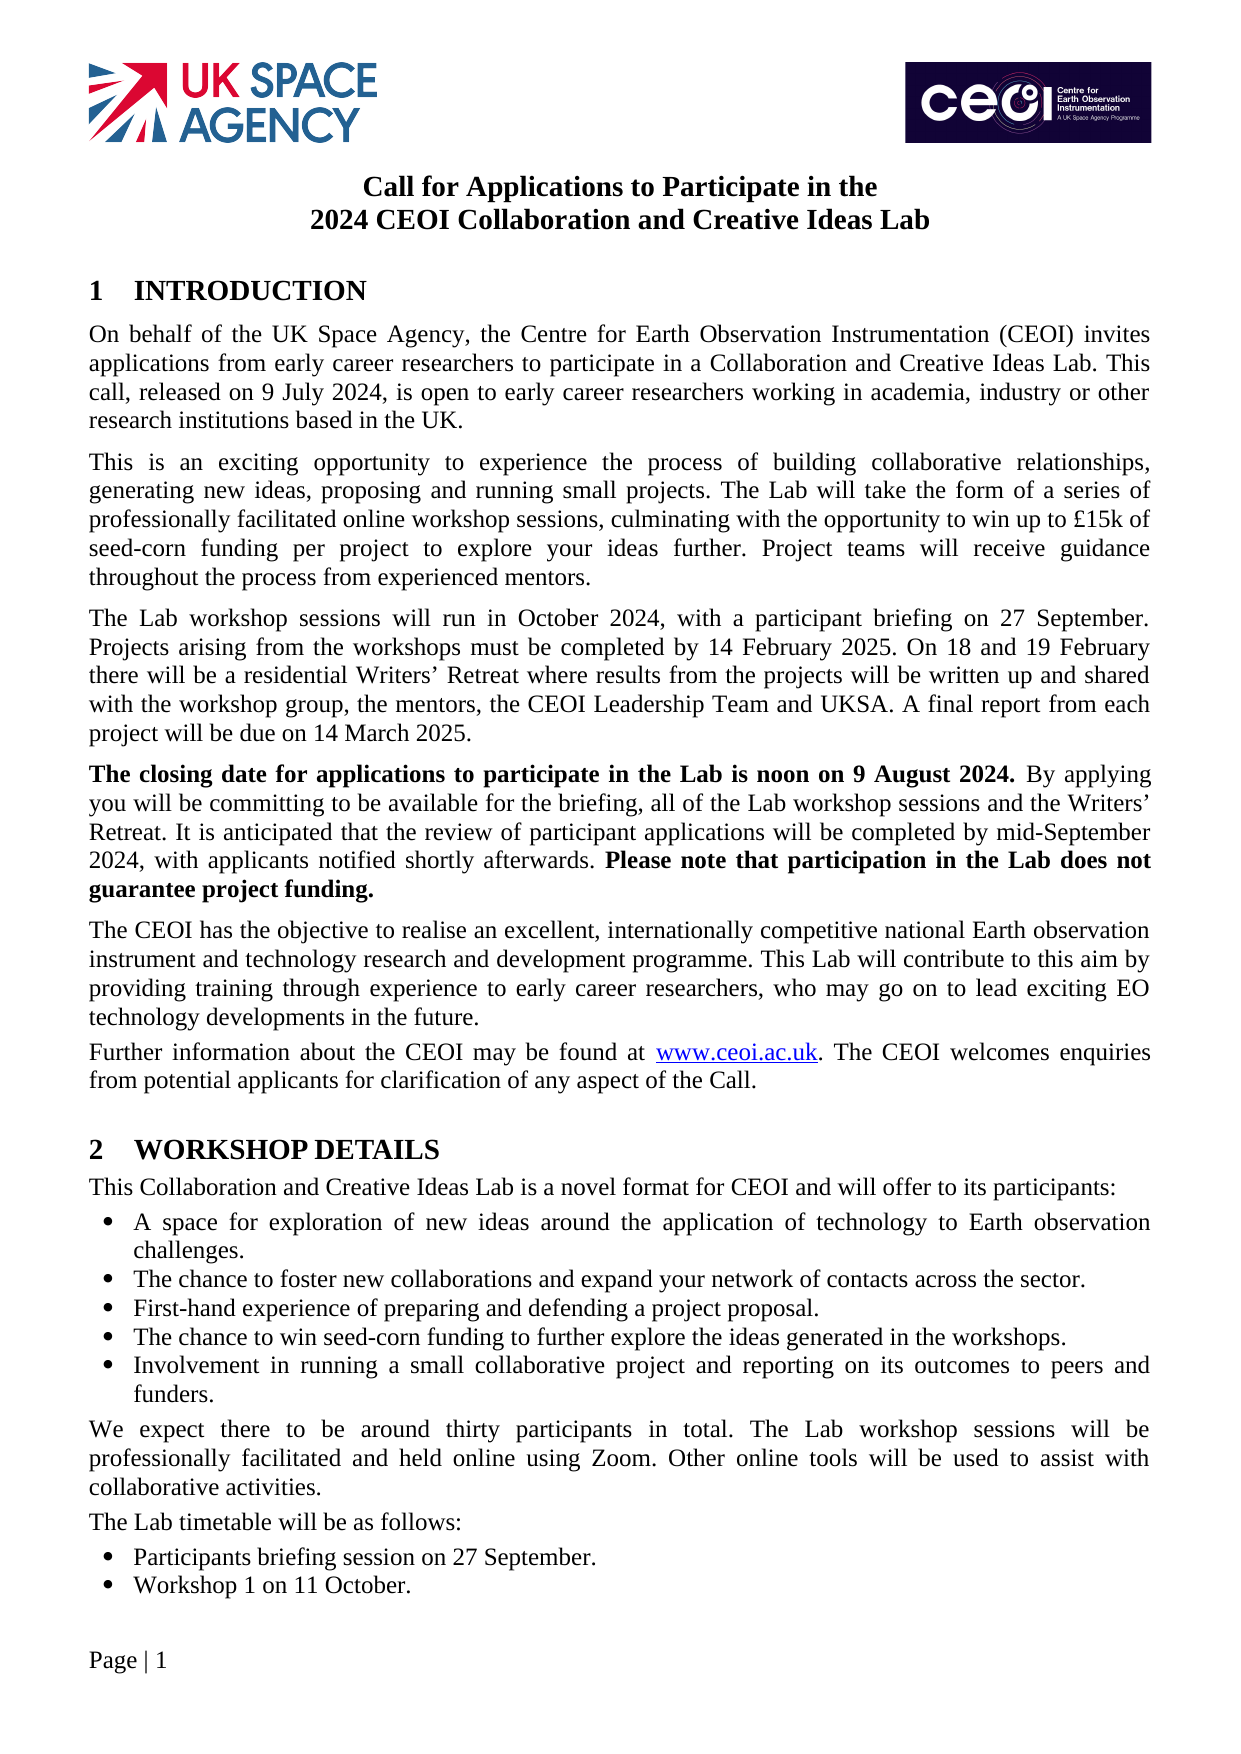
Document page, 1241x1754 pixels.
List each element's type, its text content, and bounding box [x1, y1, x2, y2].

text The Lab timetable will be as follows: [89, 1507, 1152, 1535]
list Involvement in running a small collaborative project and reporting on its outcomes to peers and funders. [103, 1350, 1152, 1408]
text Further information about the CEOI may be found at www.ceoi.ac.uk. The CEOI welcomes enquiries from potential applicants for clarification of any aspect of the Call. [89, 1037, 1152, 1094]
subtitle INTRODUCTION [89, 273, 1152, 307]
list First-hand experience of preparing and defending a project proposal. [103, 1293, 1152, 1322]
text On behalf of the UK Space Agency, the Centre for Earth Observation Instrumentation (CEOI) invites applications from early career researchers to participate in a Collaboration and Creative Ideas Lab. This call, released on 9 July 2024, is open to early career researchers working in academia, industry or other research institutions based in the UK. [89, 319, 1152, 434]
list A space for exploration of new ideas around the application of technology to Earth observation challenges. [103, 1207, 1152, 1264]
text This is an exciting opportunity to experience the process of building collaborative relationships, generating new ideas, proposing and running small projects. The Lab will take the form of a series of professionally facilitated online workshop sessions, culminating with the opportunity to win up to £15k of seed-corn funding per project to explore your ideas further. Project teams will receive guidance throughout the process from experienced mentors. [89, 447, 1152, 591]
text We expect there to be around thirty participants in total. The Lab workshop sessions will be professionally facilitated and held online using Zoom. Other online tools will be used to assist with collaborative activities. [89, 1414, 1152, 1500]
text The closing date for applications to participate in the Lab is noon on 9 August 2024. By applying you will be committing to be available for the briefing, all of the Lab workshop sessions and the Writers’ Retreat. It is anticipated that the review of participant applications will be completed by mid-September 2024, with applicants notified shortly afterwards. Please note that participation in the Lab does not guarantee project funding. [89, 759, 1152, 903]
text The Lab workshop sessions will run in October 2024, with a participant briefing on 27 September. Projects arising from the workshops must be completed by 14 February 2025. On 18 and 19 February there will be a residential Writers’ Retreat where results from the projects will be written up and shared with the workshop group, the mentors, the CEOI Leadership Team and UKSA. A final report from each project will be due on 14 March 2025. [89, 603, 1152, 747]
text This Collaboration and Creative Ideas Lab is a novel format for CEOI and will offer to its participants: [89, 1172, 1152, 1200]
subtitle WORKSHOP DETAILS [89, 1132, 1152, 1165]
list The chance to foster new collaborations and expand your network of contacts across the sector. [103, 1264, 1152, 1293]
picture [905, 62, 1152, 143]
list Participants briefing session on 27 September. [103, 1542, 1152, 1570]
list The chance to win seed-corn funding to further explore the ideas generated in the workshops. [103, 1322, 1152, 1350]
list Workshop 1 on 11 October. [103, 1570, 1152, 1599]
text Call for Applications to Participate in the 2024 CEOI Collaboration and Creative Ideas Lab [89, 169, 1152, 236]
picture [88, 62, 377, 143]
text The CEOI has the objective to realise an excellent, internationally competitive national Earth observation instrument and technology research and development programme. This Lab will contribute to this aim by providing training through experience to early career researchers, who may go on to lead exciting EO technology developments in the future. [89, 916, 1152, 1031]
